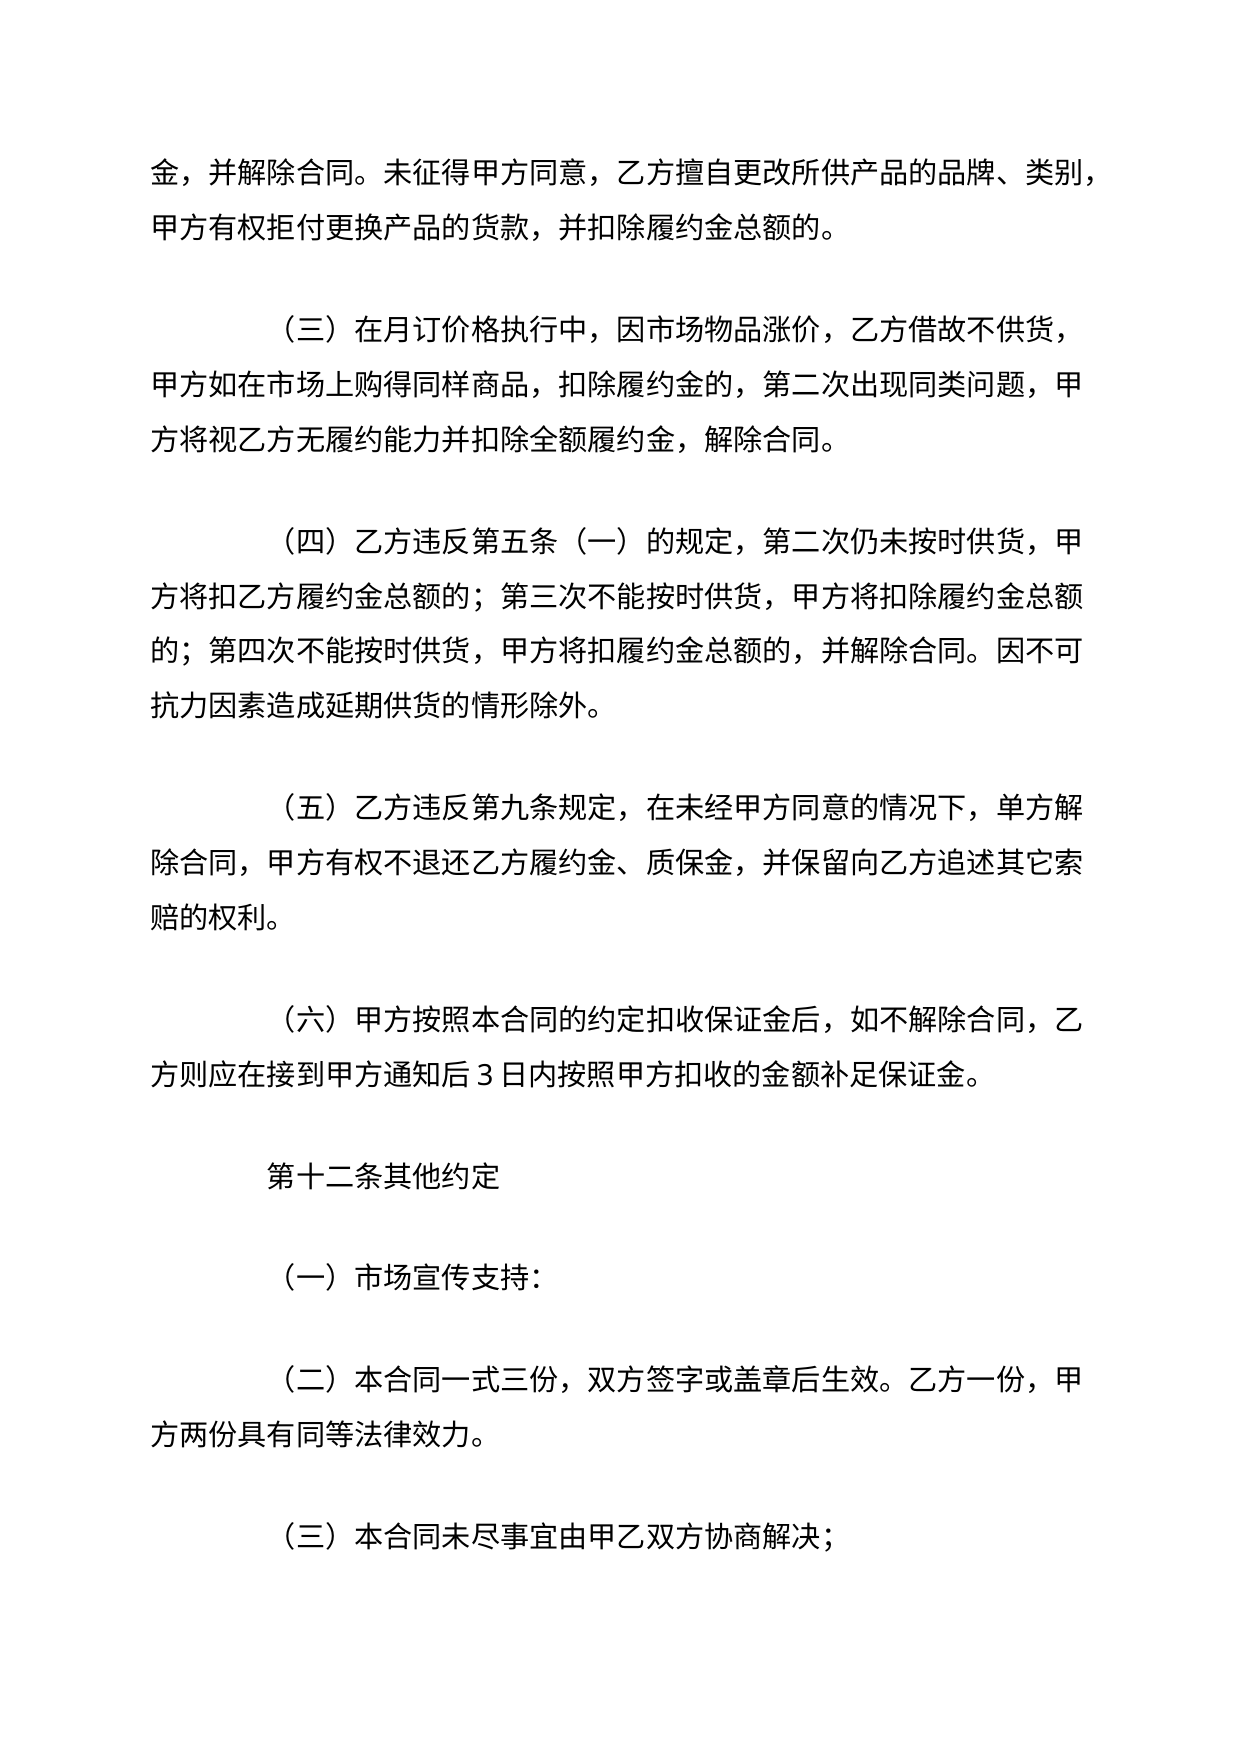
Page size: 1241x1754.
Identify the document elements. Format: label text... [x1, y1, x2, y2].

text （一）市场宣传支持： [150, 1255, 1090, 1297]
text （二）本合同一式三份，双方签字或盖章后生效。乙方一份，甲方两份具有同等法律效力。 [150, 1357, 1090, 1454]
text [150, 150, 1090, 247]
text （六）甲方按照本合同的约定扣收保证金后，如不解除合同，乙方则应在接到甲方通知后3日内按照甲方扣收的金额补足保证金。 [150, 996, 1090, 1093]
text （四）乙方违反第五条（一）的规定，第二次仍未按时供货，甲方将扣乙方履约金总额的；第三次不能按时供货，甲方将扣除履约金总额的；第四次不能按时供货，甲方将扣履约金总额的，并解除合同。因不可抗力因素造成延期供货的情形除外。 [150, 518, 1090, 725]
text （三）在月订价格执行中，因市场物品涨价，乙方借故不供货，甲方如在市场上购得同样商品，扣除履约金的，第二次出现同类问题，甲方将视乙方无履约能力并扣除全额履约金，解除合同。 [150, 307, 1090, 459]
text 第十二条其他约定 [150, 1153, 1090, 1195]
text （五）乙方违反第九条规定，在未经甲方同意的情况下，单方解除合同，甲方有权不退还乙方履约金、质保金，并保留向乙方追述其它索赔的权利。 [150, 785, 1090, 937]
text （三）本合同未尽事宜由甲乙双方协商解决； [150, 1513, 1090, 1556]
